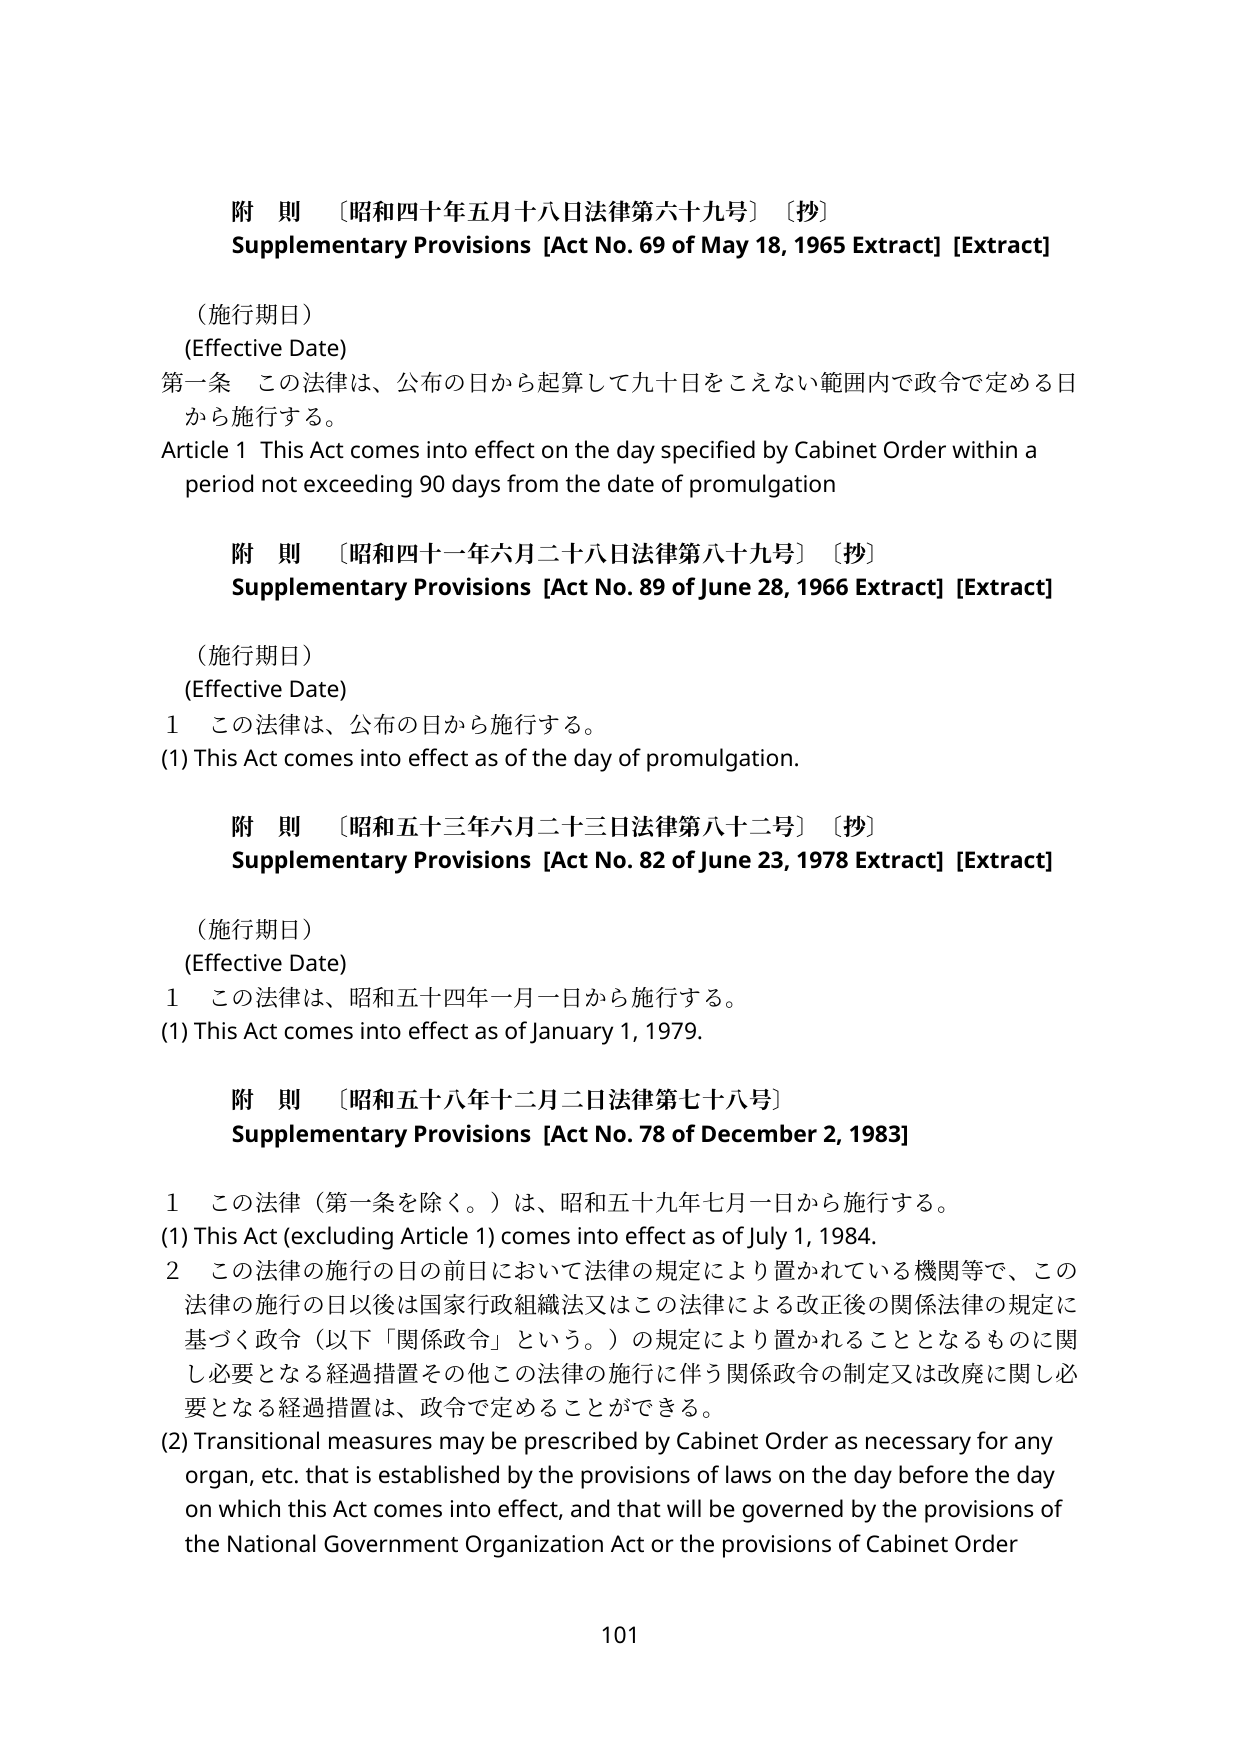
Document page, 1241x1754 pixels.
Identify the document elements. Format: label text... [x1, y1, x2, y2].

text Article 1 This Act comes into effect on the day specified by Cabinet Order within a period not exceeding 90 days from the date of promulgation [161, 433, 1079, 501]
text (1) This Act comes into effect as of January 1, 1979. [161, 1014, 1079, 1048]
text (Effective Date) [184, 672, 1079, 706]
text Supplementary Provisions [Act No. 82 of June 23, 1978 Extract] [Extract] [230, 843, 1079, 877]
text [161, 1424, 1079, 1560]
text (Effective Date) [184, 945, 1079, 979]
text １ この法律は、公布の日から施行する。 [161, 706, 1079, 740]
text Supplementary Provisions [Act No. 89 of June 28, 1966 Extract] [Extract] [230, 569, 1079, 604]
text (1) This Act (excluding Article 1) comes into effect as of July 1, 1984. [161, 1219, 1079, 1253]
text （施行期日） [184, 296, 1079, 330]
text ２ この法律の施行の日の前日において法律の規定により置かれている機関等で、この法律の施行の日以後は国家行政組織法又はこの法律による改正後の関係法律の規定に基づく政令（以下「関係政令」という。）の規定により置かれることとなるものに関し必要となる経過措置その他この法律の施行に伴う関係政令の制定又は改廃に関し必要となる経過措置は、政令で定めることができる。 [161, 1253, 1079, 1424]
text 附 則 〔昭和五十三年六月二十三日法律第八十二号〕〔抄〕 [230, 809, 1079, 843]
text （施行期日） [184, 638, 1079, 672]
text 第一条 この法律は、公布の日から起算して九十日をこえない範囲内で政令で定める日から施行する。 [161, 364, 1079, 433]
text １ この法律は、昭和五十四年一月一日から施行する。 [161, 979, 1079, 1014]
text 附 則 〔昭和四十年五月十八日法律第六十九号〕〔抄〕 [230, 194, 1079, 228]
text １ この法律（第一条を除く。）は、昭和五十九年七月一日から施行する。 [161, 1184, 1079, 1219]
text (Effective Date) [184, 330, 1079, 364]
text （施行期日） [184, 911, 1079, 945]
text (1) This Act comes into effect as of the day of promulgation. [161, 740, 1079, 774]
text Supplementary Provisions [Act No. 69 of May 18, 1965 Extract] [Extract] [230, 228, 1079, 262]
text Supplementary Provisions [Act No. 78 of December 2, 1983] [230, 1116, 1079, 1150]
text 附 則 〔昭和四十一年六月二十八日法律第八十九号〕〔抄〕 [230, 535, 1079, 569]
text 附 則 〔昭和五十八年十二月二日法律第七十八号〕 [230, 1082, 1079, 1116]
